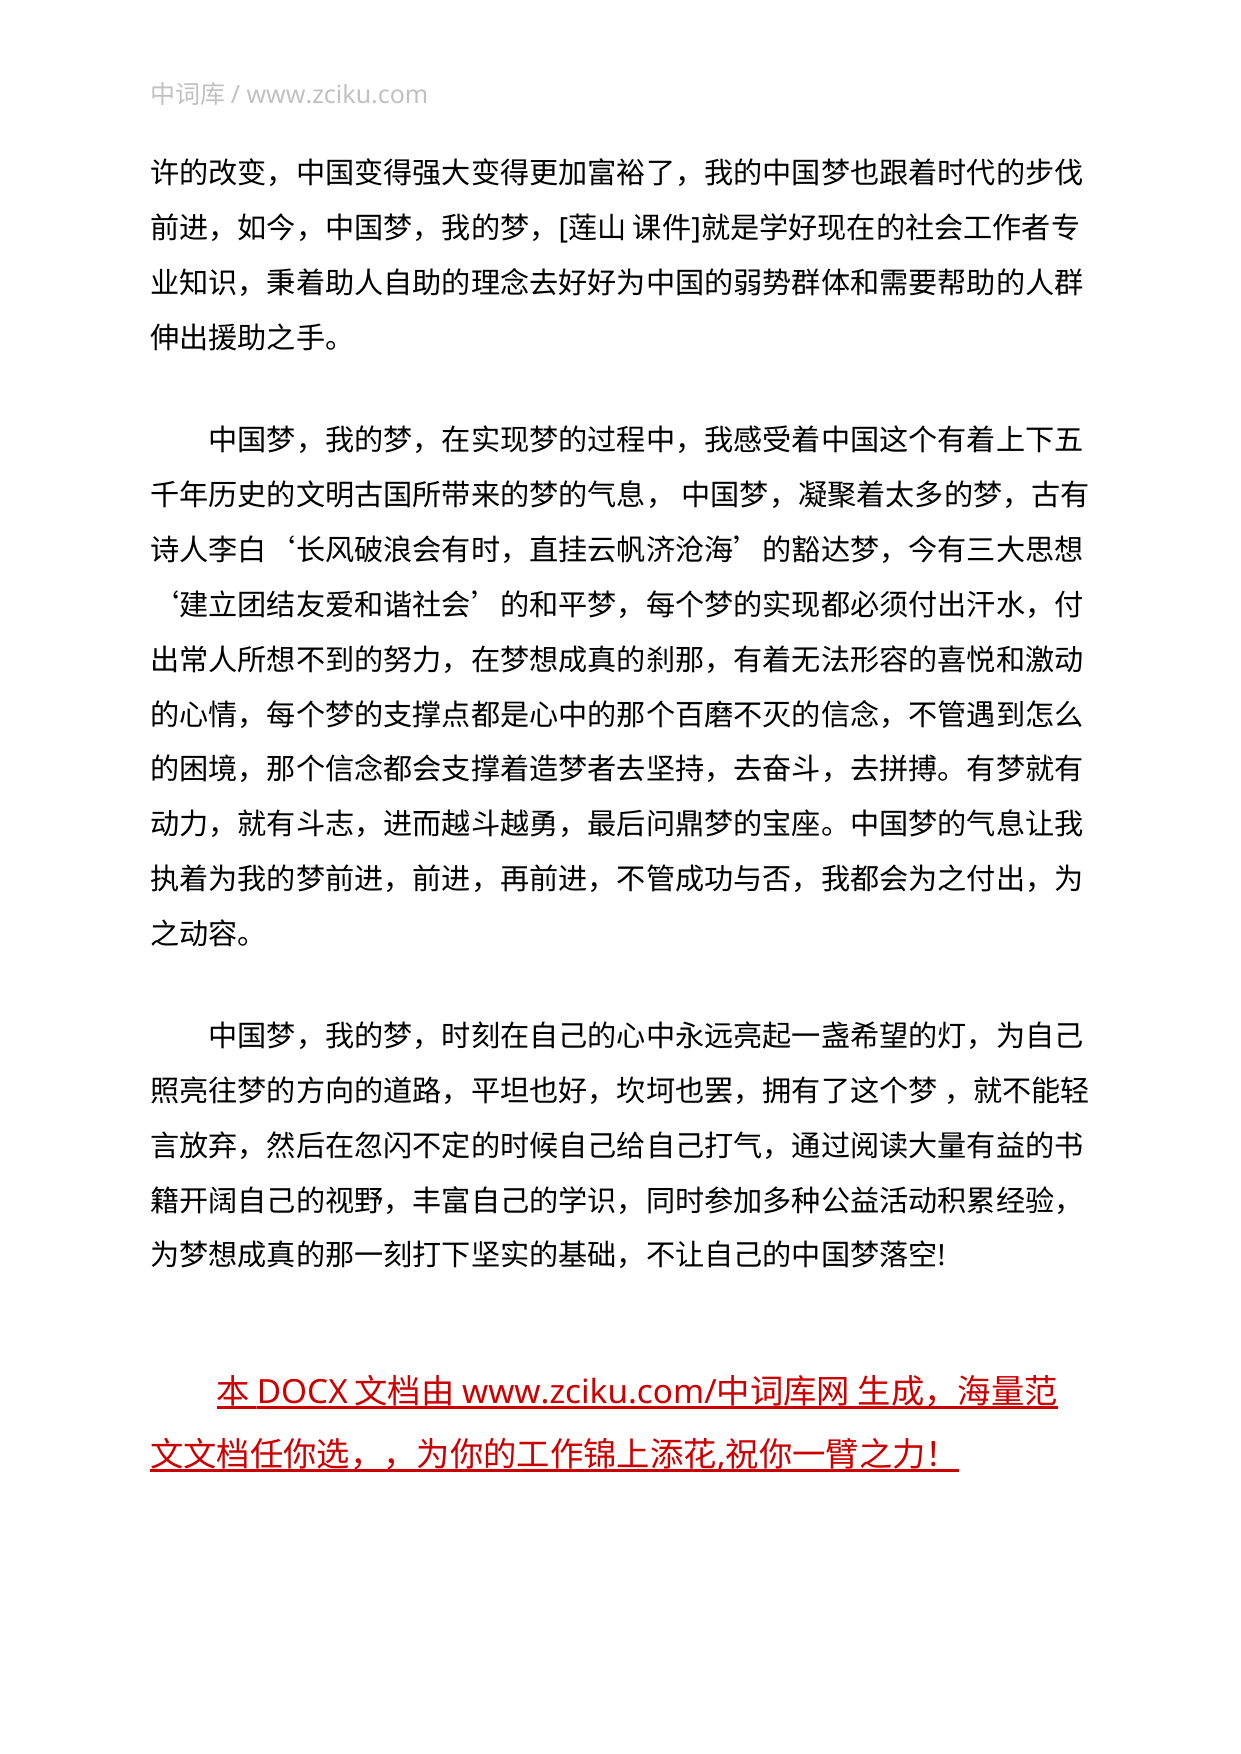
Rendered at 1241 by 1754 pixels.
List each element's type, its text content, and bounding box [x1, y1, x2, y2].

text 中国梦，我的梦，时刻在自己的心中永远亮起一盏希望的灯，为自己照亮往梦的方向的道路，平坦也好，坎坷也罢，拥有了这个梦 ，就不能轻言放弃，然后在忽闪不定的时候自己给自己打气，通过阅读大量有益的书籍开阔自己的视野，丰富自己的学识，同时参加多种公益活动积累经验，为梦想成真的那一刻打下坚实的基础，不让自己的中国梦落空! [150, 1012, 1090, 1274]
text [150, 150, 1090, 357]
text 本DOCX文档由 www.zciku.com/中词库网 生成，海量范文文档任你选，，为你的工作锦上添花,祝你一臂之力！ [150, 1365, 1090, 1476]
text 中国梦，我的梦，在实现梦的过程中，我感受着中国这个有着上下五千年历史的文明古国所带来的梦的气息， 中国梦，凝聚着太多的梦，古有诗人李白‘长风破浪会有时，直挂云帆济沧海’的豁达梦，今有三大思想‘建立团结友爱和谐社会’的和平梦，每个梦的实现都必须付出汗水，付出常人所想不到的努力，在梦想成真的刹那，有着无法形容的喜悦和激动的心情，每个梦的支撑点都是心中的那个百磨不灭的信念，不管遇到怎么的困境，那个信念都会支撑着造梦者去坚持，去奋斗，去拼搏。有梦就有动力，就有斗志，进而越斗越勇，最后问鼎梦的宝座。中国梦的气息让我执着为我的梦前进，前进，再前进，不管成功与否，我都会为之付出，为之动容。 [150, 417, 1090, 953]
